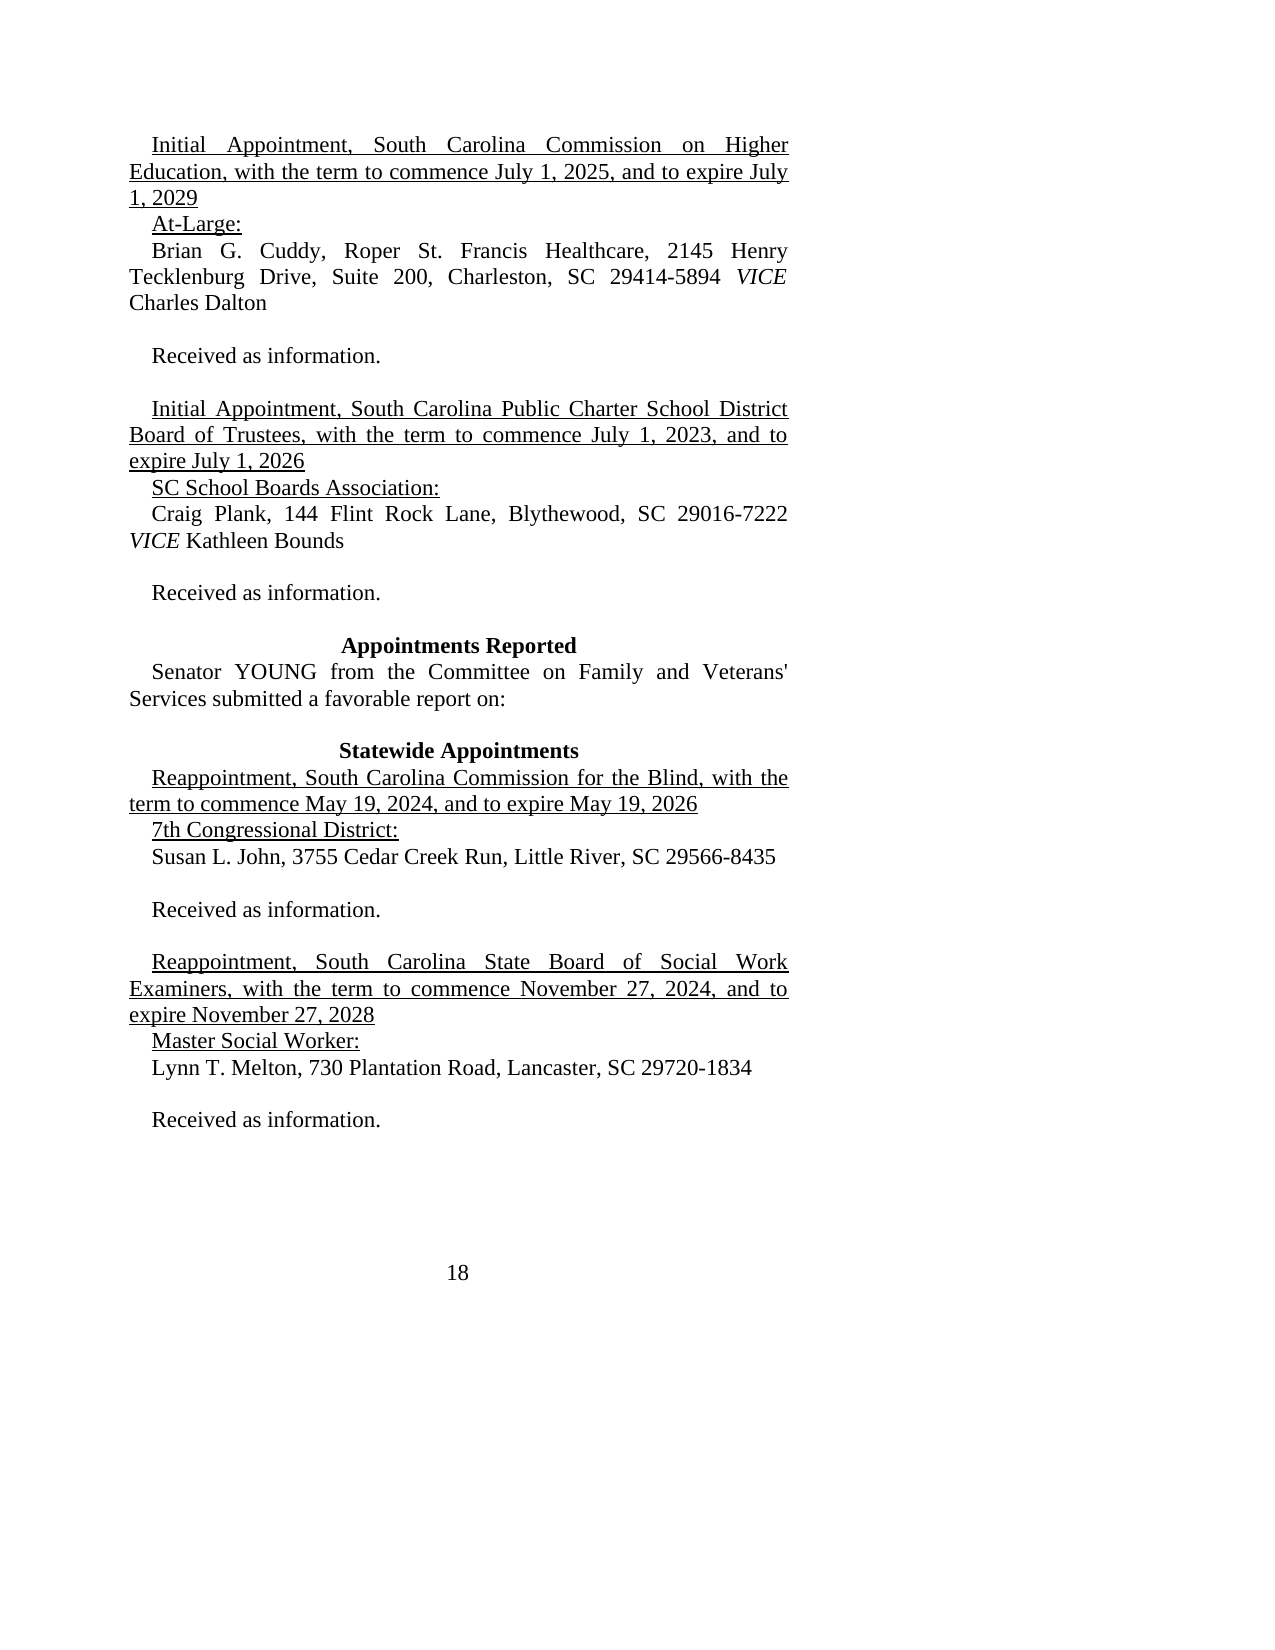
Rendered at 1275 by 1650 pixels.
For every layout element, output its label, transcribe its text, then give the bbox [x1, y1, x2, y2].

text Master Social Worker: [129, 1027, 789, 1054]
text Received as information. [129, 342, 789, 368]
text Susan L. John, 3755 Cedar Creek Run, Little River, SC 29566-8435 [129, 843, 789, 869]
text SC School Boards Association: [129, 474, 789, 500]
text Appointments Reported [129, 632, 789, 658]
text Received as information. [129, 1106, 789, 1133]
text Received as information. [129, 896, 789, 922]
text Reappointment, South Carolina State Board of Social Work Examiners, with the term to commence November 27, 2024, and to expire November 27, 2028 [129, 999, 789, 1027]
text Statewide Appointments [129, 737, 789, 764]
text Craig Plank, 144 Flint Rock Lane, Blythewood, SC 29016-7222 VICE Kathleen Bounds [129, 500, 789, 553]
text Reappointment, South Carolina State Board of Social Work Examiners, with the term to commence November 27, 2024, and to expire November 27, 2028 [129, 948, 789, 998]
text At-Large: [129, 210, 789, 237]
text Senator YOUNG from the Committee on Family and Veterans' Services submitted a favorable report on: [129, 658, 789, 711]
text Initial Appointment, South Carolina Commission on Higher Education, with the term to commence July 1, 2025, and to expire July 1, 2029 [129, 131, 789, 181]
text Initial Appointment, South Carolina Public Charter School District Board of Trustees, with the term to commence July 1, 2023, and to expire July 1, 2026 [129, 395, 789, 474]
text Received as information. [129, 579, 789, 606]
text Reappointment, South Carolina Commission for the Blind, with the term to commence May 19, 2024, and to expire May 19, 2026 [129, 764, 789, 817]
text 7th Congressional District: [129, 817, 789, 843]
text Brian G. Cuddy, Roper St. Francis Healthcare, 2145 Henry Tecklenburg Drive, Suite 200, Charleston, SC 29414-5894 VICE Charles Dalton [129, 237, 789, 316]
text Initial Appointment, South Carolina Commission on Higher Education, with the term to commence July 1, 2025, and to expire July 1, 2029 [129, 182, 789, 210]
text Lynn T. Melton, 730 Plantation Road, Lancaster, SC 29720-1834 [129, 1054, 789, 1080]
